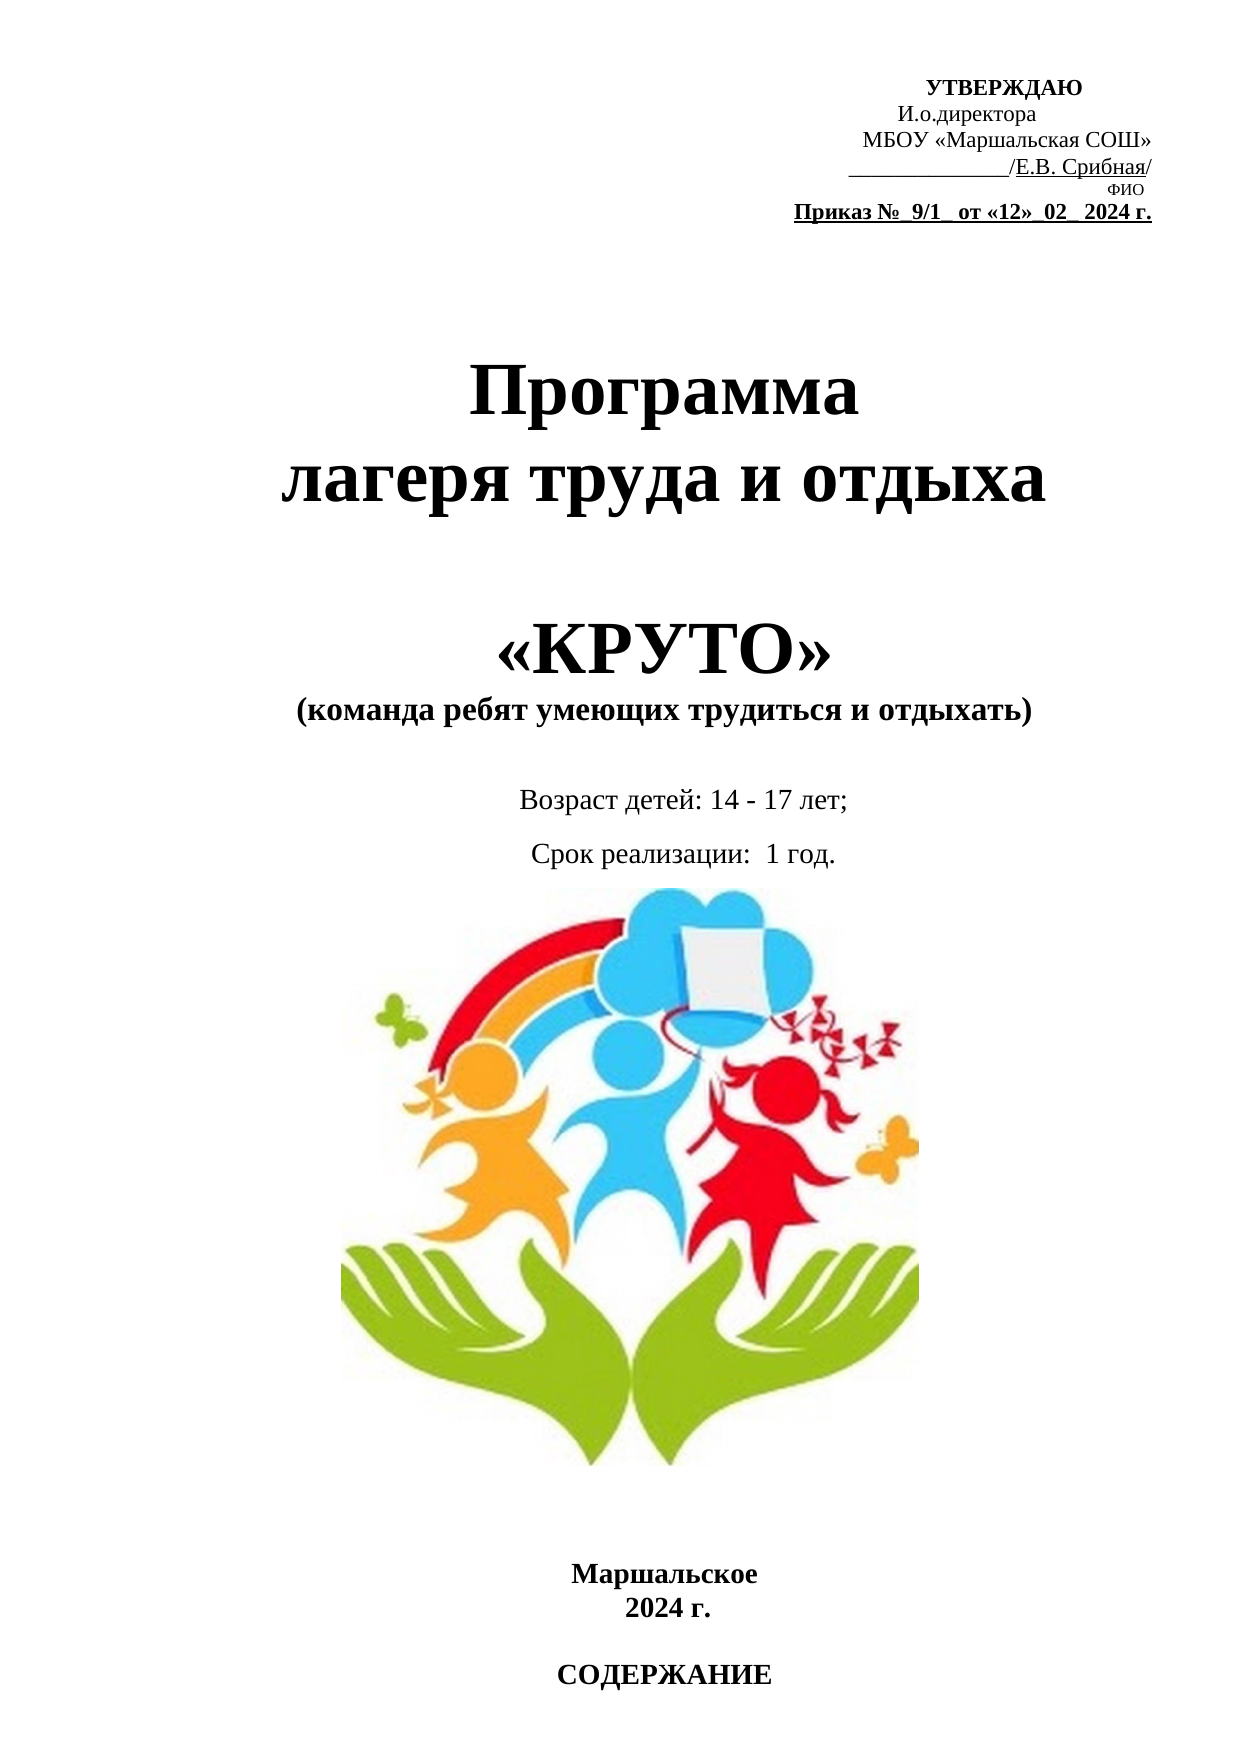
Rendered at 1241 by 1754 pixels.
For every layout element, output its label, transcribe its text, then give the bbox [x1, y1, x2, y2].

text Срок реализации: 1 год. [177, 837, 1190, 870]
text лагеря труда и отдыха [177, 431, 1152, 517]
text Маршальское [177, 1556, 1152, 1590]
text Приказ №_9/1_ от «12»_02_ 2024 г. [177, 198, 1152, 225]
text УТВЕРЖДАЮ [177, 74, 1152, 100]
picture [341, 888, 919, 1466]
text ФИО [177, 179, 1152, 198]
text (команда ребят умеющих трудиться и отдыхать) [177, 689, 1152, 728]
text Программа [177, 344, 1152, 431]
text СОДЕРЖАНИЕ [177, 1657, 1152, 1691]
text Возраст детей: 14 - 17 лет; [177, 782, 1190, 816]
text ______________/Е.В. Срибная/ [177, 153, 1152, 179]
text И.о.директора [177, 100, 1152, 127]
text 2024 г. [177, 1590, 1152, 1623]
text «КРУТО» [177, 603, 1152, 689]
text МБОУ «Маршальская СОШ» [177, 127, 1152, 153]
